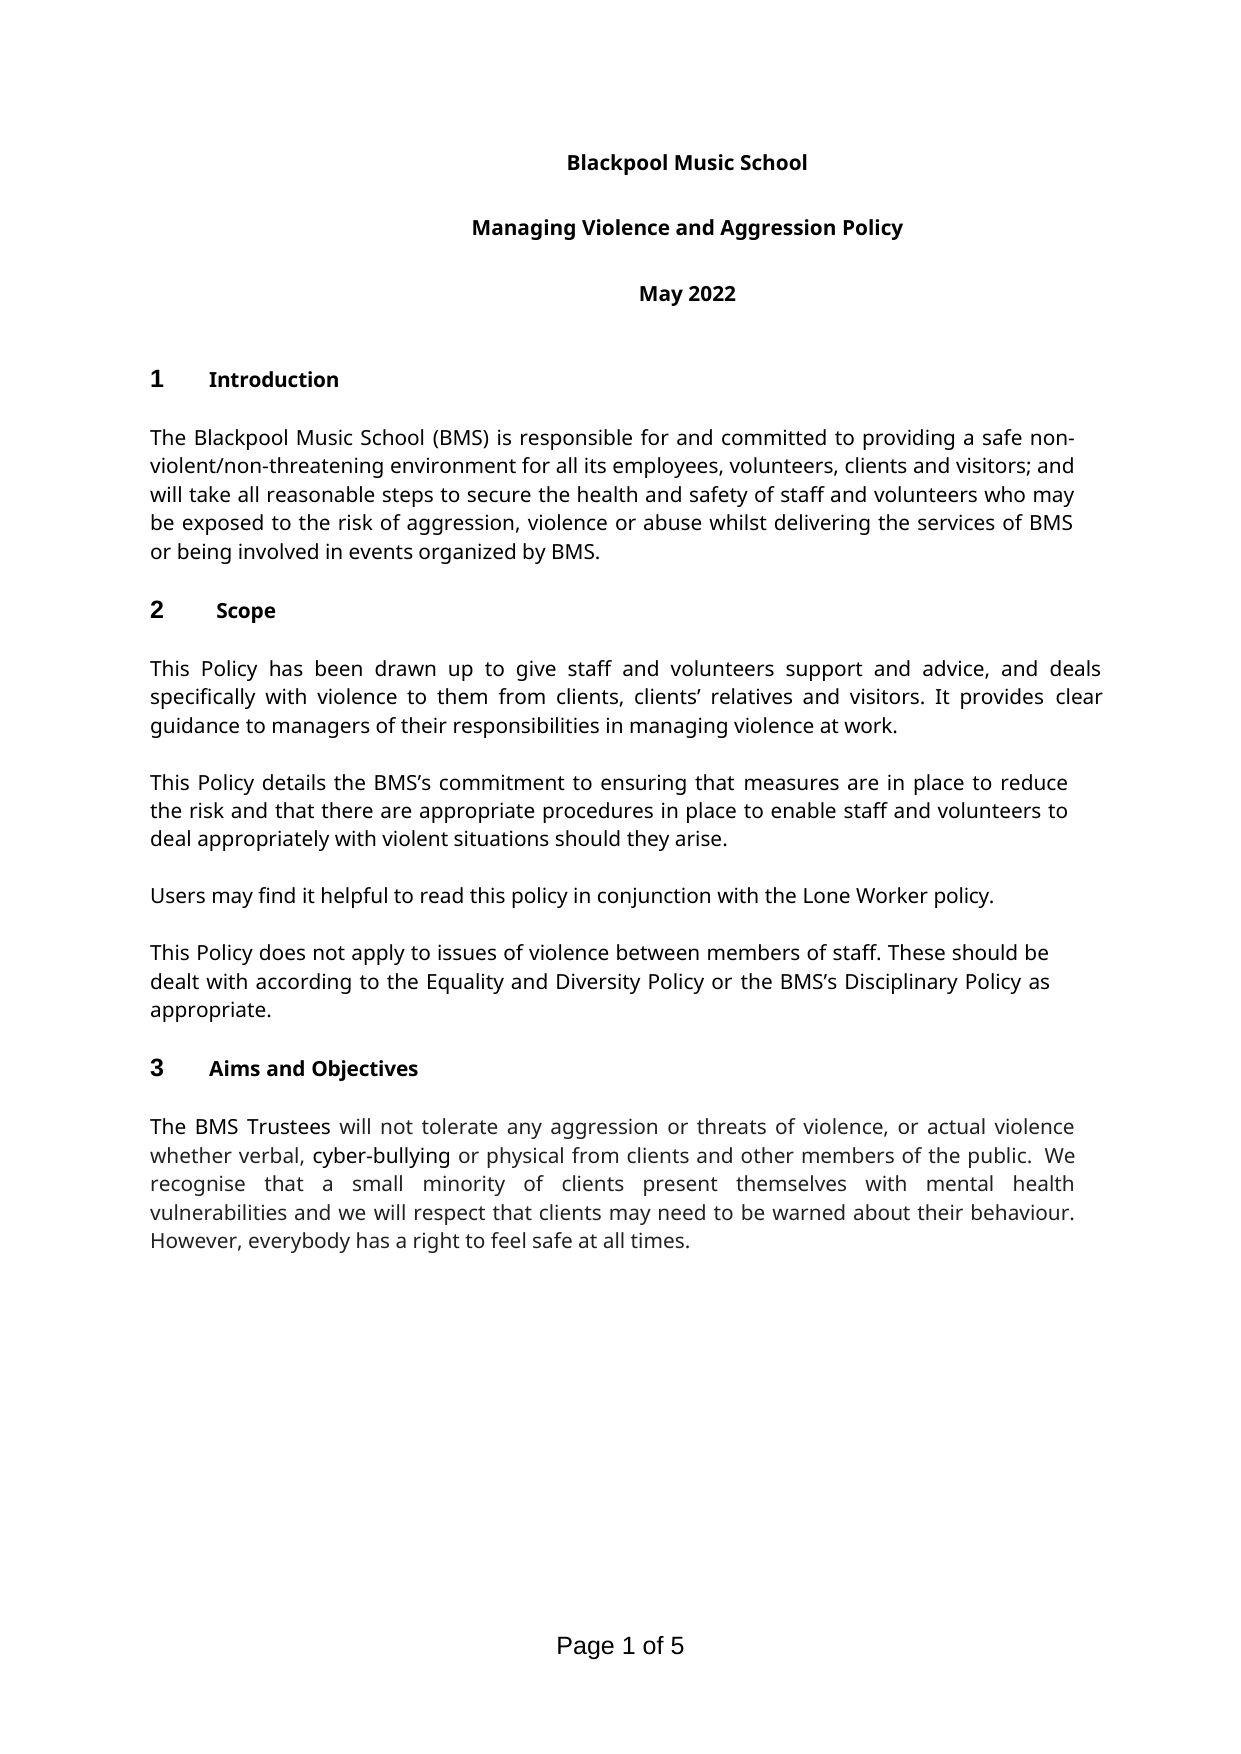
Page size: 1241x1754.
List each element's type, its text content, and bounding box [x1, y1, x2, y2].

text This Policy details the BMS’s commitment to ensuring that measures are in place to reduce the risk and that there are appropriate procedures in place to enable staff and volunteers to deal appropriately with violent situations should they arise. [150, 768, 1068, 853]
title Blackpool Music School [327, 148, 969, 176]
text The BMS Trustees will not tolerate any aggression or threats of violence, or actual violence whether verbal, cyber-bullying or physical from clients and other members of the public. We recognise that a small minority of clients present themselves with mental health vulnerabilities and we will respect that clients may need to be warned about their behaviour. However, everybody has a right to feel safe at all times. [150, 1112, 1076, 1254]
title May 2022 [327, 279, 969, 307]
title Managing Violence and Aggression Policy [327, 213, 969, 242]
text This Policy has been drawn up to give staff and volunteers support and advice, and deals specifically with violence to them from clients, clients’ relatives and visitors. It provides clear guidance to managers of their responsibilities in managing violence at work. [150, 654, 1103, 739]
subtitle Aims and Objectives [150, 1053, 1103, 1083]
subtitle Scope [150, 595, 1103, 624]
text The Blackpool Music School (BMS) is responsible for and committed to providing a safe non-violent/non-threatening environment for all its employees, volunteers, clients and visitors; and will take all reasonable steps to secure the health and safety of staff and volunteers who may be exposed to the risk of aggression, violence or abuse whilst delivering the services of BMS or being involved in events organized by BMS. [150, 423, 1076, 565]
text Users may find it helpful to read this policy in conjunction with the Lone Worker policy. [150, 881, 1076, 910]
subtitle Introduction [150, 364, 1103, 394]
text This Policy does not apply to issues of violence between members of staff. These should be dealt with according to the Equality and Diversity Policy or the BMS’s Disciplinary Policy as appropriate. [150, 938, 1050, 1024]
